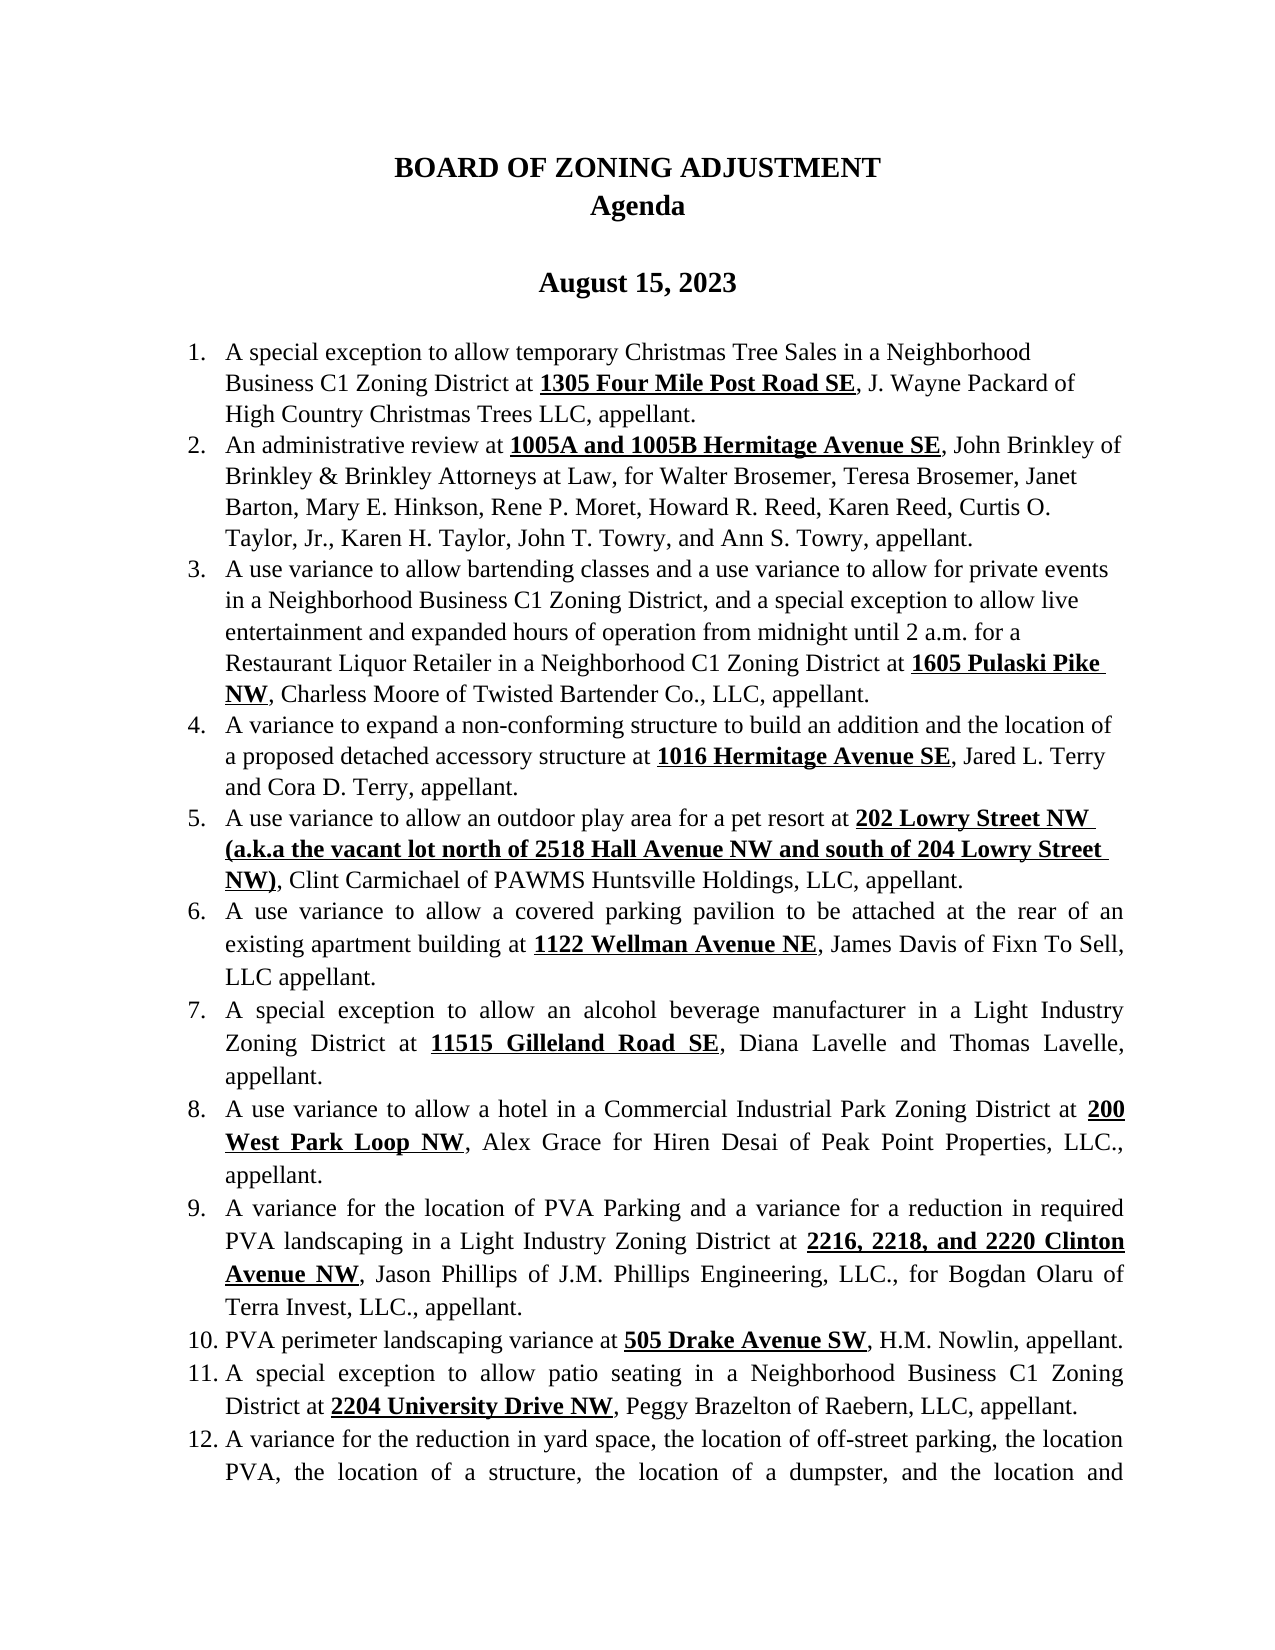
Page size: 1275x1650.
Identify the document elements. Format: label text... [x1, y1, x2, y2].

list A use variance to allow a hotel in a Commercial Industrial Park Zoning District at 200 West Park Loop NW, Alex Grace for Hiren Desai of Peak Point Properties, LLC., appellant. [187, 1094, 1125, 1189]
list A use variance to allow a covered parking pavilion to be attached at the rear of an existing apartment building at 1122 Wellman Avenue NE, James Davis of Fixn To Sell, LLC appellant. [187, 896, 1125, 991]
text BOARD OF ZONING ADJUSTMENT [150, 150, 1125, 183]
list A special exception to allow patio seating in a Neighborhood Business C1 Zoning District at 2204 University Drive NW, Peggy Brazelton of Raebern, LLC, appellant. [187, 1358, 1125, 1420]
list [187, 1424, 1125, 1486]
list A use variance to allow an outdoor play area for a pet resort at 202 Lowry Street NW (a.k.a the vacant lot north of 2518 Hall Avenue NW and south of 204 Lowry Street NW), Clint Carmichael of PAWMS Huntsville Holdings, LLC, appellant. [187, 803, 1125, 894]
text Agenda [150, 188, 1125, 222]
list A variance to expand a non-conforming structure to build an addition and the location of a proposed detached accessory structure at 1016 Hermitage Avenue SE, Jared L. Terry and Cora D. Terry, appellant. [187, 710, 1125, 801]
text August 15, 2023 [150, 266, 1125, 299]
list A special exception to allow temporary Christmas Tree Sales in a Neighborhood Business C1 Zoning District at 1305 Four Mile Post Road SE, J. Wayne Packard of High Country Christmas Trees LLC, appellant. [187, 337, 1125, 428]
list A use variance to allow bartending classes and a use variance to allow for private events in a Neighborhood Business C1 Zoning District, and a special exception to allow live entertainment and expanded hours of operation from midnight until 2 a.m. for a Restaurant Liquor Retailer in a Neighborhood C1 Zoning District at 1605 Pulaski Pike NW, Charless Moore of Twisted Bartender Co., LLC, appellant. [187, 554, 1125, 707]
list PVA perimeter landscaping variance at 505 Drake Avenue SW, H.M. Nowlin, appellant. [187, 1325, 1125, 1354]
list A special exception to allow an alcohol beverage manufacturer in a Light Industry Zoning District at 11515 Gilleland Road SE, Diana Lavelle and Thomas Lavelle, appellant. [187, 995, 1125, 1090]
list A variance for the location of PVA Parking and a variance for a reduction in required PVA landscaping in a Light Industry Zoning District at 2216, 2218, and 2220 Clinton Avenue NW, Jason Phillips of J.M. Phillips Engineering, LLC., for Bogdan Olaru of Terra Invest, LLC., appellant. [187, 1193, 1125, 1321]
list An administrative review at 1005A and 1005B Hermitage Avenue SE, John Brinkley of Brinkley & Brinkley Attorneys at Law, for Walter Brosemer, Teresa Brosemer, Janet Barton, Mary E. Hinkson, Rene P. Moret, Howard R. Reed, Karen Reed, Curtis O. Taylor, Jr., Karen H. Taylor, John T. Towry, and Ann S. Towry, appellant. [187, 430, 1125, 552]
